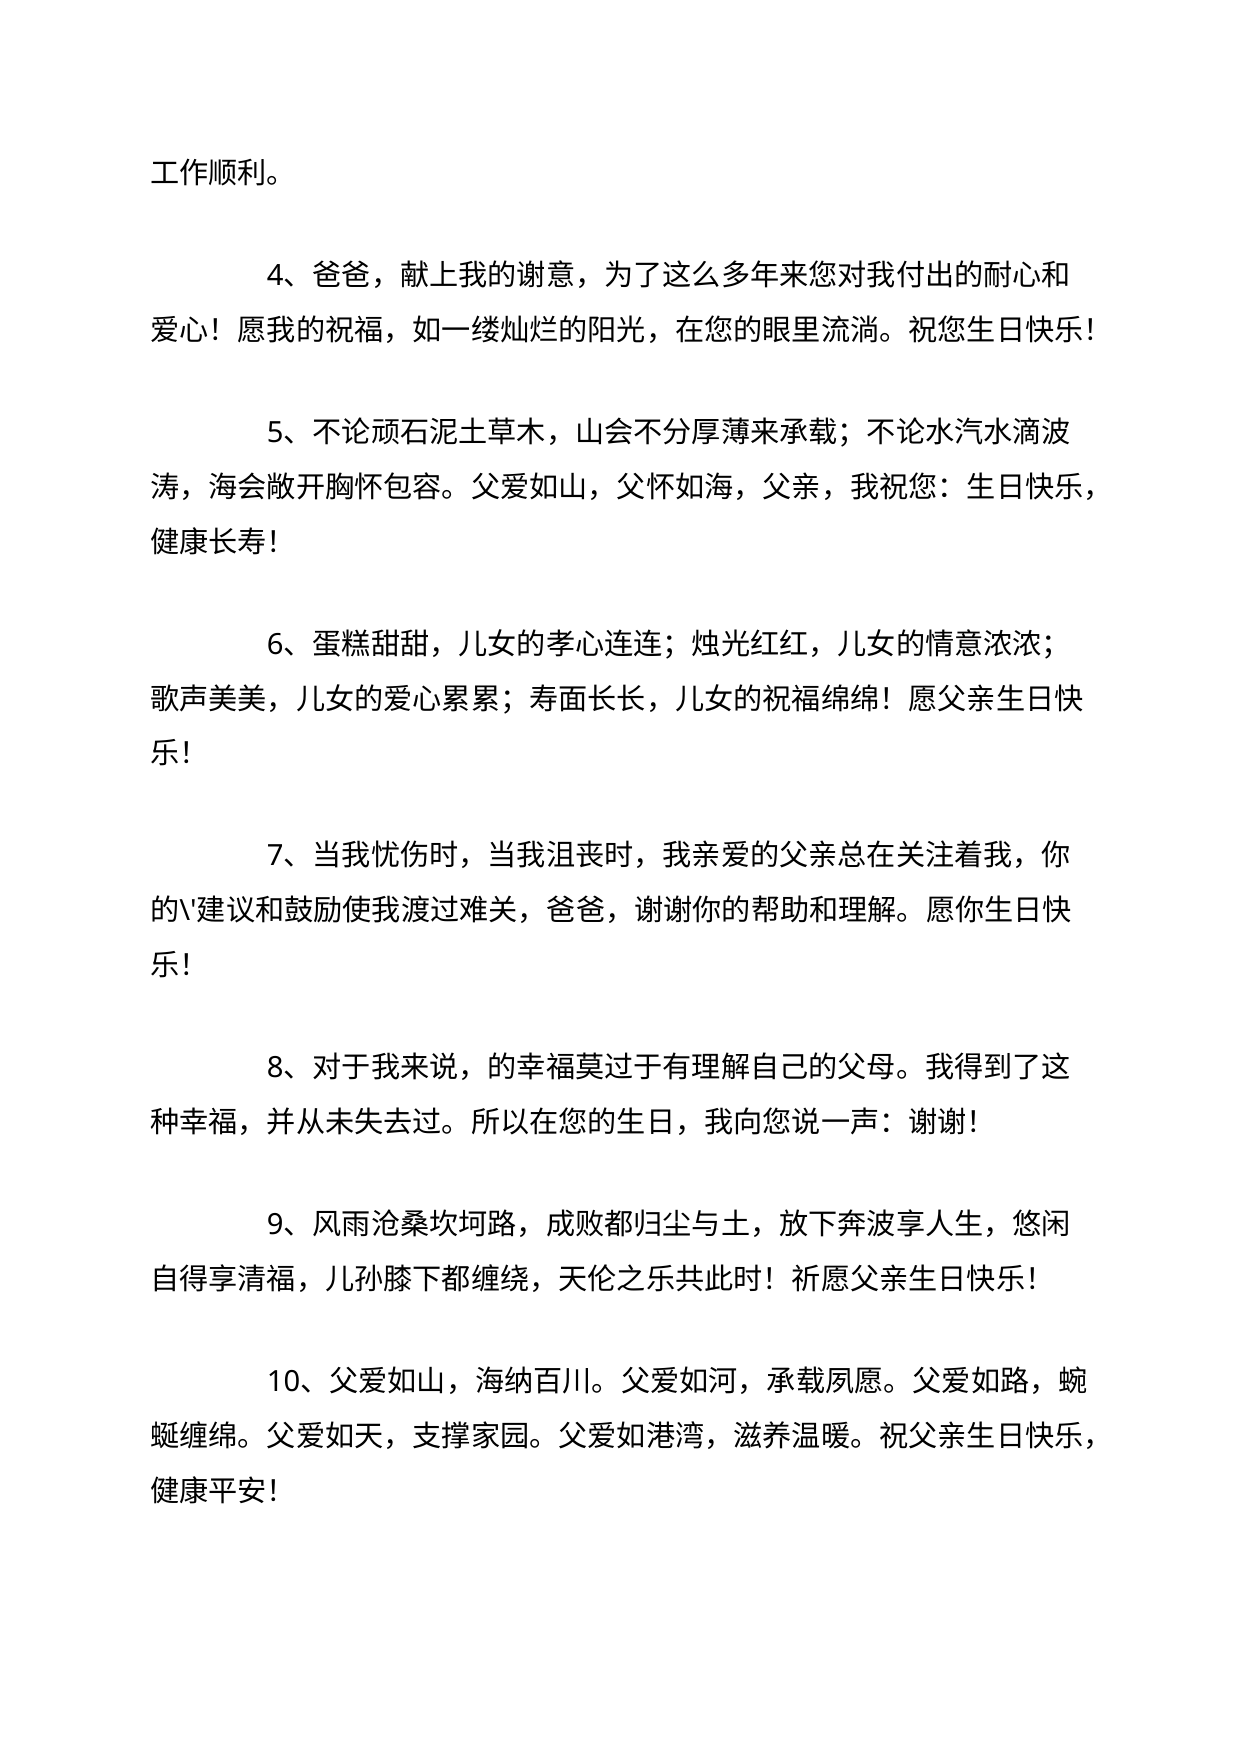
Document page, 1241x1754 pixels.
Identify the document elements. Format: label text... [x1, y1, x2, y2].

text 8、对于我来说，的幸福莫过于有理解自己的父母。我得到了这种幸福，并从未失去过。所以在您的生日，我向您说一声：谢谢！ [150, 1044, 1090, 1141]
text 9、风雨沧桑坎坷路，成败都归尘与土，放下奔波享人生，悠闲自得享清福，儿孙膝下都缠绕，天伦之乐共此时！祈愿父亲生日快乐！ [150, 1200, 1090, 1298]
text 6、蛋糕甜甜，儿女的孝心连连；烛光红红，儿女的情意浓浓；歌声美美，儿女的爱心累累；寿面长长，儿女的祝福绵绵！愿父亲生日快乐！ [150, 620, 1090, 772]
text 4、爸爸，献上我的谢意，为了这么多年来您对我付出的耐心和爱心！愿我的祝福，如一缕灿烂的阳光，在您的眼里流淌。祝您生日快乐！ [150, 252, 1090, 349]
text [150, 150, 1090, 192]
text 7、当我忧伤时，当我沮丧时，我亲爱的父亲总在关注着我，你的\'建议和鼓励使我渡过难关，爸爸，谢谢你的帮助和理解。愿你生日快乐！ [150, 832, 1090, 984]
text 10、父爱如山，海纳百川。父爱如河，承载夙愿。父爱如路，蜿蜒缠绵。父爱如天，支撑家园。父爱如港湾，滋养温暖。祝父亲生日快乐，健康平安！ [150, 1357, 1090, 1509]
text 5、不论顽石泥土草木，山会不分厚薄来承载；不论水汽水滴波涛，海会敞开胸怀包容。父爱如山，父怀如海，父亲，我祝您：生日快乐，健康长寿！ [150, 408, 1090, 561]
